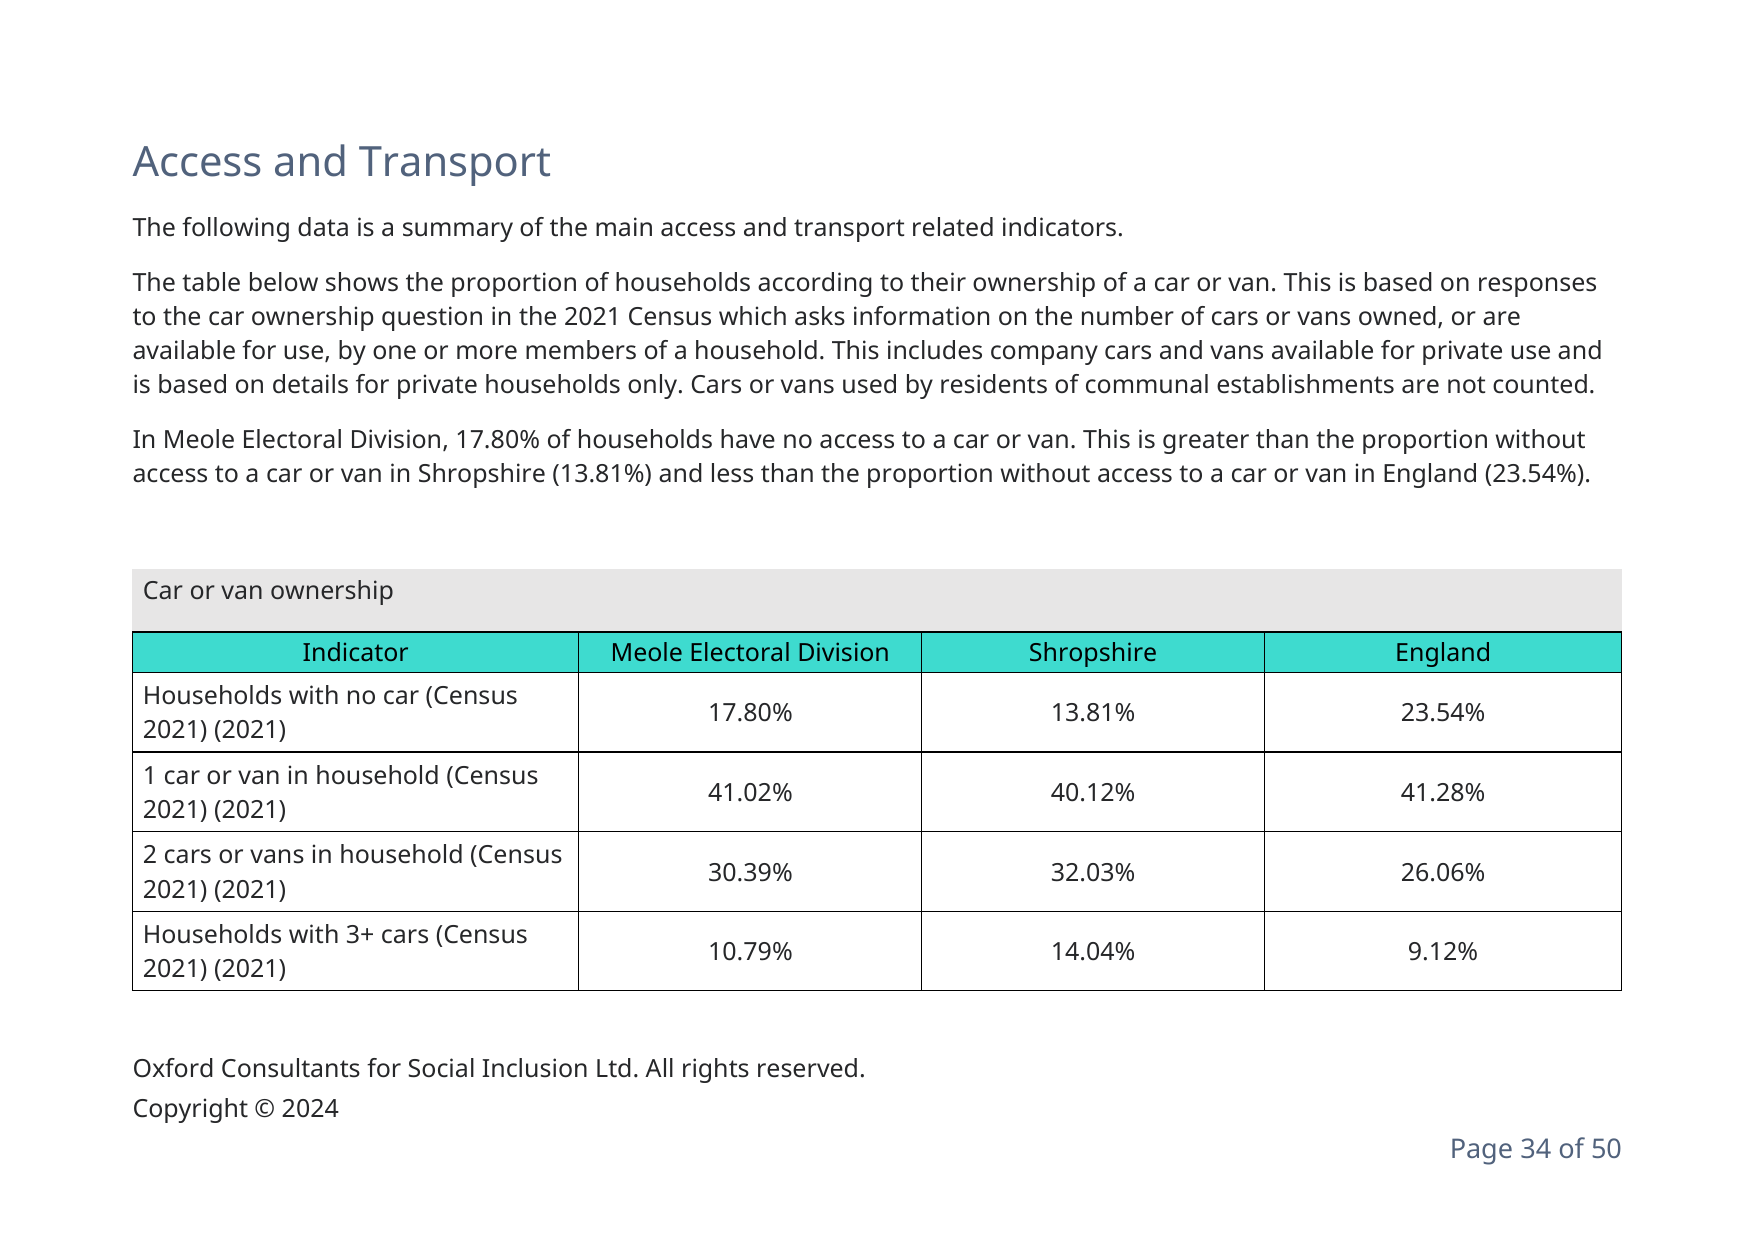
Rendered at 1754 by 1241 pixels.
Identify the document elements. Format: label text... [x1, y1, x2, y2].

table_cell 17.80% [579, 673, 921, 751]
table_cell Indicator [133, 633, 578, 672]
table_cell 9.12% [1265, 912, 1621, 990]
subtitle Access and Transport [132, 132, 1622, 189]
text The following data is a summary of the main access and transport related indicators. [132, 210, 1622, 244]
table_cell 10.79% [579, 912, 921, 990]
table_cell Households with 3+ cars (Census 2021) (2021) [133, 912, 578, 990]
table_cell 26.06% [1265, 832, 1621, 911]
table_cell 41.02% [579, 753, 921, 831]
table_cell 23.54% [1265, 673, 1621, 751]
table_cell 32.03% [922, 832, 1264, 911]
table_cell 40.12% [922, 753, 1264, 831]
table_cell Shropshire [922, 633, 1264, 672]
table_cell 41.28% [1265, 753, 1621, 831]
text In Meole Electoral Division, 17.80% of households have no access to a car or van. This is greater than the proportion without access to a car or van in Shropshire (13.81%) and less than the proportion without access to a car or van in England (23.54%). [132, 422, 1622, 490]
table_cell Households with no car (Census 2021) (2021) [133, 673, 578, 751]
table_cell 1 car or van in household (Census 2021) (2021) [133, 753, 578, 831]
table_cell 30.39% [579, 832, 921, 911]
table_cell 13.81% [922, 673, 1264, 751]
table_header Car or van ownership [132, 569, 1622, 631]
table_cell 14.04% [922, 912, 1264, 990]
table_cell England [1265, 633, 1621, 672]
table_cell 2 cars or vans in household (Census 2021) (2021) [133, 832, 578, 911]
table_cell Meole Electoral Division [579, 633, 921, 672]
text The table below shows the proportion of households according to their ownership of a car or van. This is based on responses to the car ownership question in the 2021 Census which asks information on the number of cars or vans owned, or are available for use, by one or more members of a household. This includes company cars and vans available for private use and is based on details for private households only. Cars or vans used by residents of communal establishments are not counted. [132, 265, 1622, 401]
